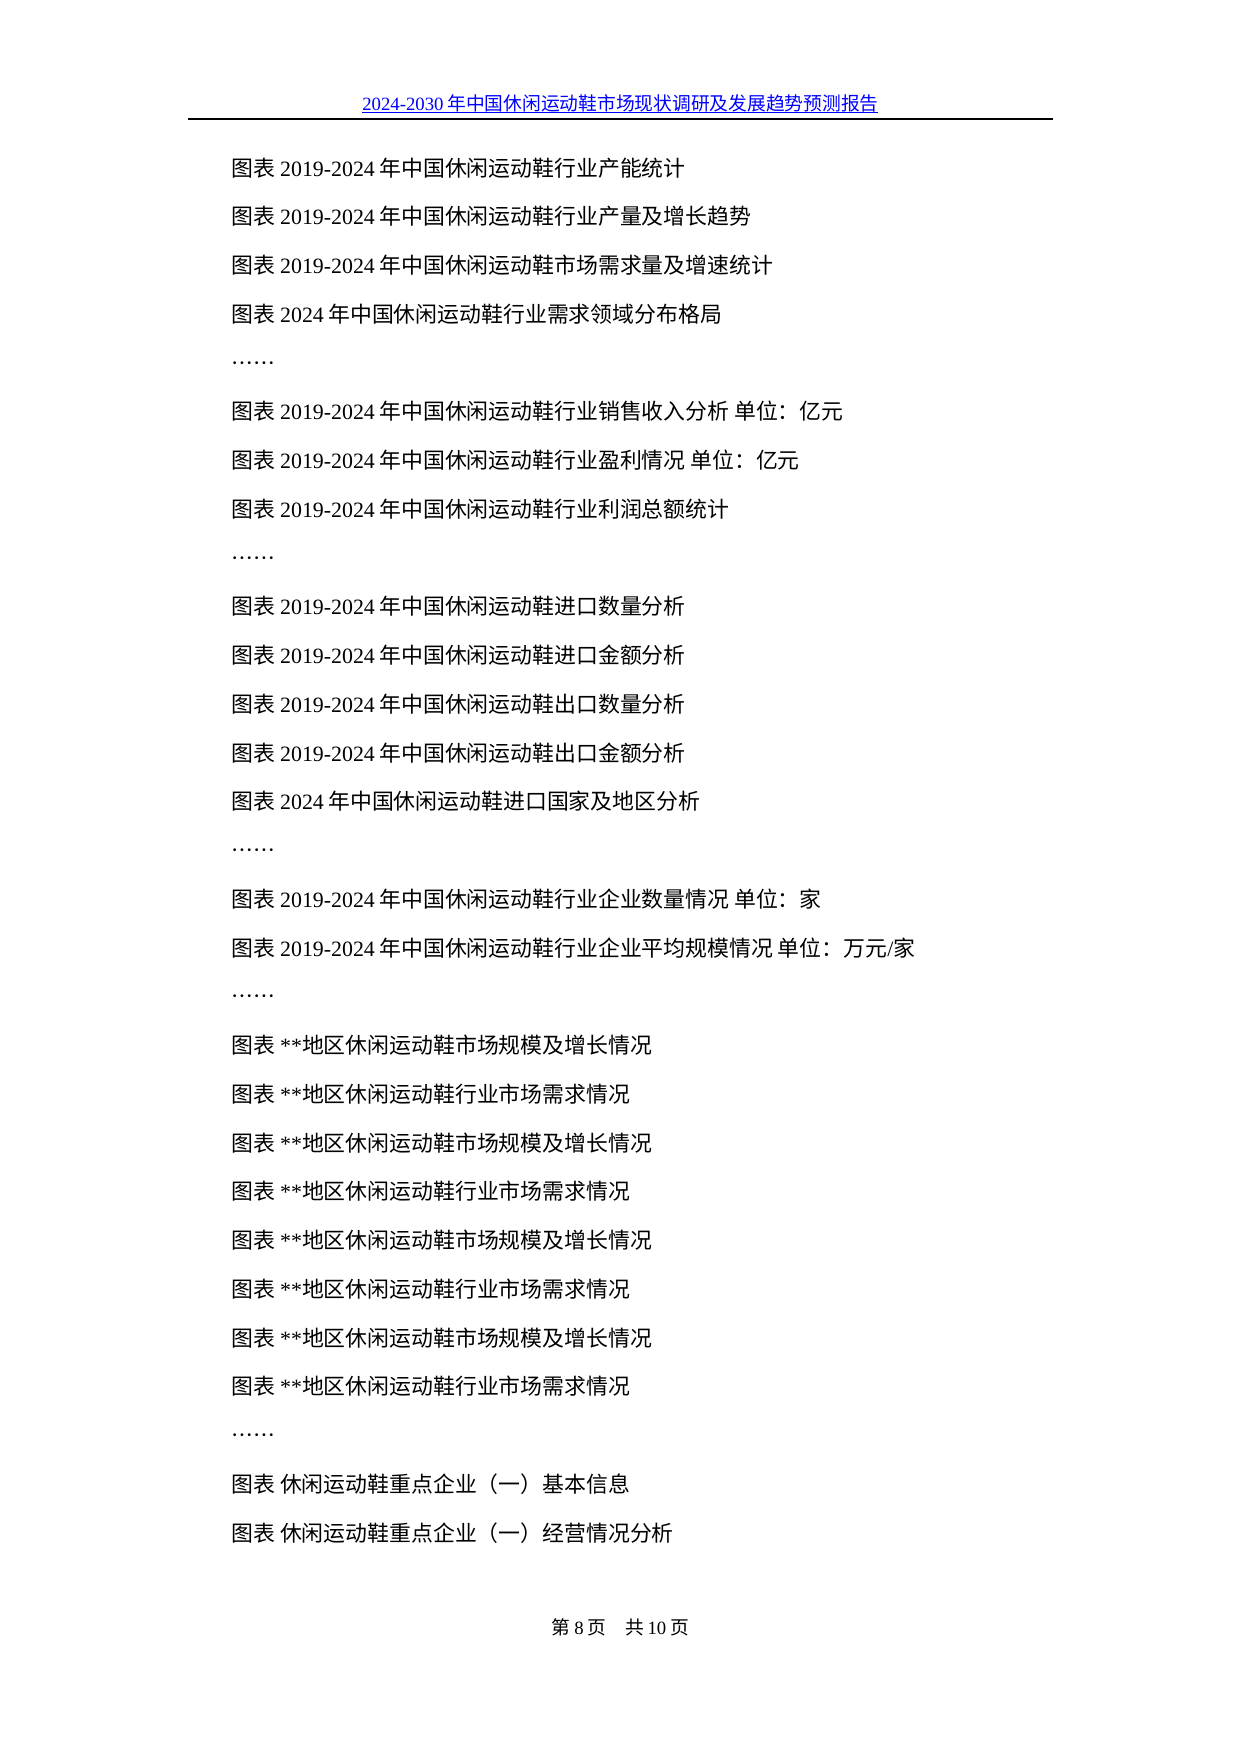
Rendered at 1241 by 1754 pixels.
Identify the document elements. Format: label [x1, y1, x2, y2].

text [187, 150, 1053, 1548]
